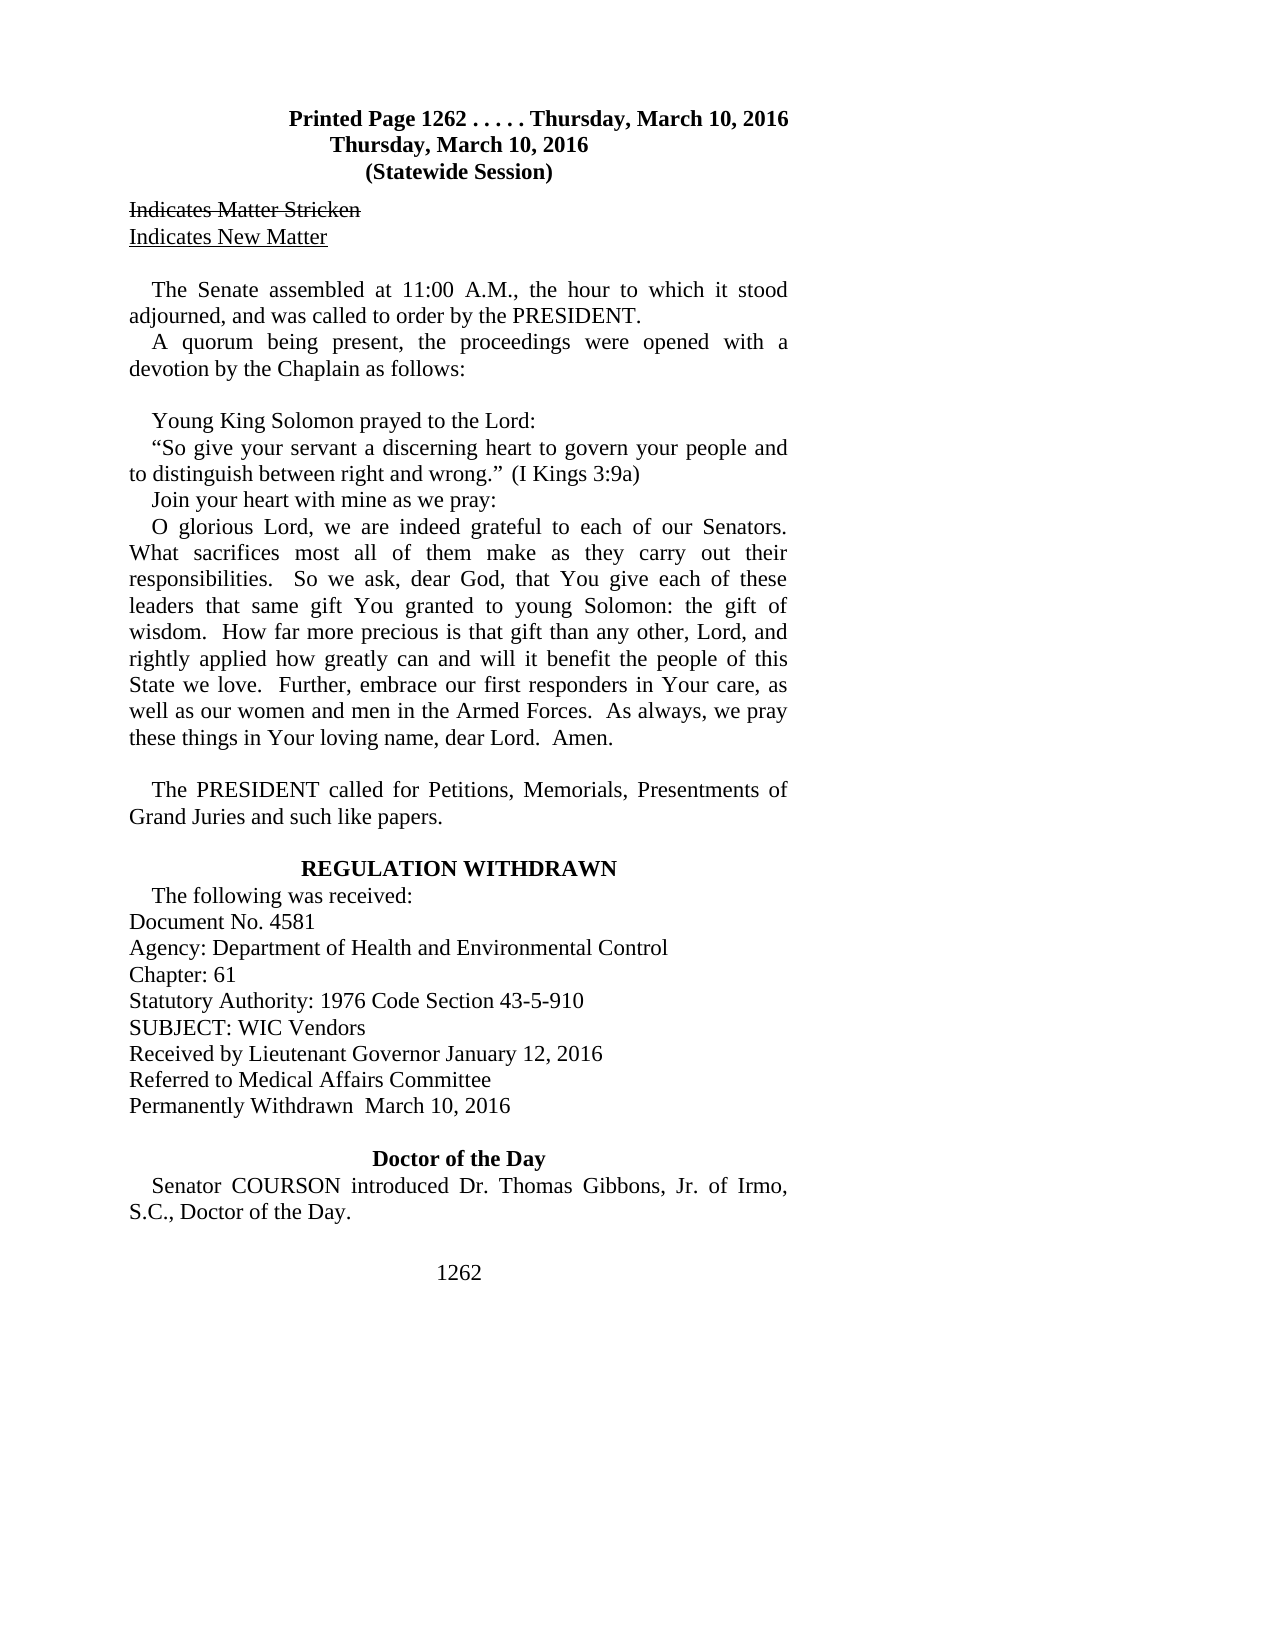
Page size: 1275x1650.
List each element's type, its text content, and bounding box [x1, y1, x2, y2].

text The PRESIDENT called for Petitions, Memorials, Presentments of Grand Juries and such like papers. [129, 776, 789, 829]
text Thursday, March 10, 2016 [129, 131, 789, 158]
text Agency: Department of Health and Environmental Control [129, 934, 789, 961]
text Received by Lieutenant Governor January 12, 2016 [129, 1040, 789, 1066]
text Indicates New Matter [129, 223, 789, 249]
text (Statewide Session) [129, 158, 789, 184]
text The Senate assembled at 11:00 A.M., the hour to which it stood adjourned, and was called to order by the PRESIDENT. [129, 276, 789, 328]
text Chapter: 61 [129, 961, 789, 987]
text The following was received: [129, 882, 789, 908]
text Indicates Matter Stricken [129, 197, 789, 223]
text Document No. 4581 [129, 908, 789, 934]
text Join your heart with mine as we pray: [129, 486, 789, 513]
text Statutory Authority: 1976 Code Section 43-5-910 [129, 987, 789, 1013]
text Senator COURSON introduced Dr. Thomas Gibbons, Jr. of Irmo, S.C., Doctor of the Day. [129, 1172, 789, 1224]
text REGULATION WITHDRAWN [129, 855, 789, 882]
text Permanently Withdrawn March 10, 2016 [129, 1093, 789, 1119]
text Referred to Medical Affairs Committee [129, 1066, 789, 1093]
text O glorious Lord, we are indeed grateful to each of our Senators. What sacrifices most all of them make as they carry out their responsibilities. So we ask, dear God, that You give each of these leaders that same gift You granted to young Solomon: the gift of wisdom. How far more precious is that gift than any other, Lord, and rightly applied how greatly can and will it benefit the people of this State we love. Further, embrace our first responders in Your care, as well as our women and men in the Armed Forces. As always, we pray these things in Your loving name, dear Lord. Amen. [129, 513, 789, 750]
text Doctor of the Day [129, 1145, 789, 1172]
text SUBJECT: WIC Vendors [129, 1013, 789, 1040]
text Printed Page 1262 . . . . . Thursday, March 10, 2016 [129, 105, 789, 131]
text Young King Solomon prayed to the Lord: [129, 407, 789, 434]
text “So give your servant a discerning heart to govern your people and to distinguish between right and wrong.” (I Kings 3:9a) [129, 434, 789, 486]
text A quorum being present, the proceedings were opened with a devotion by the Chaplain as follows: [129, 328, 789, 381]
